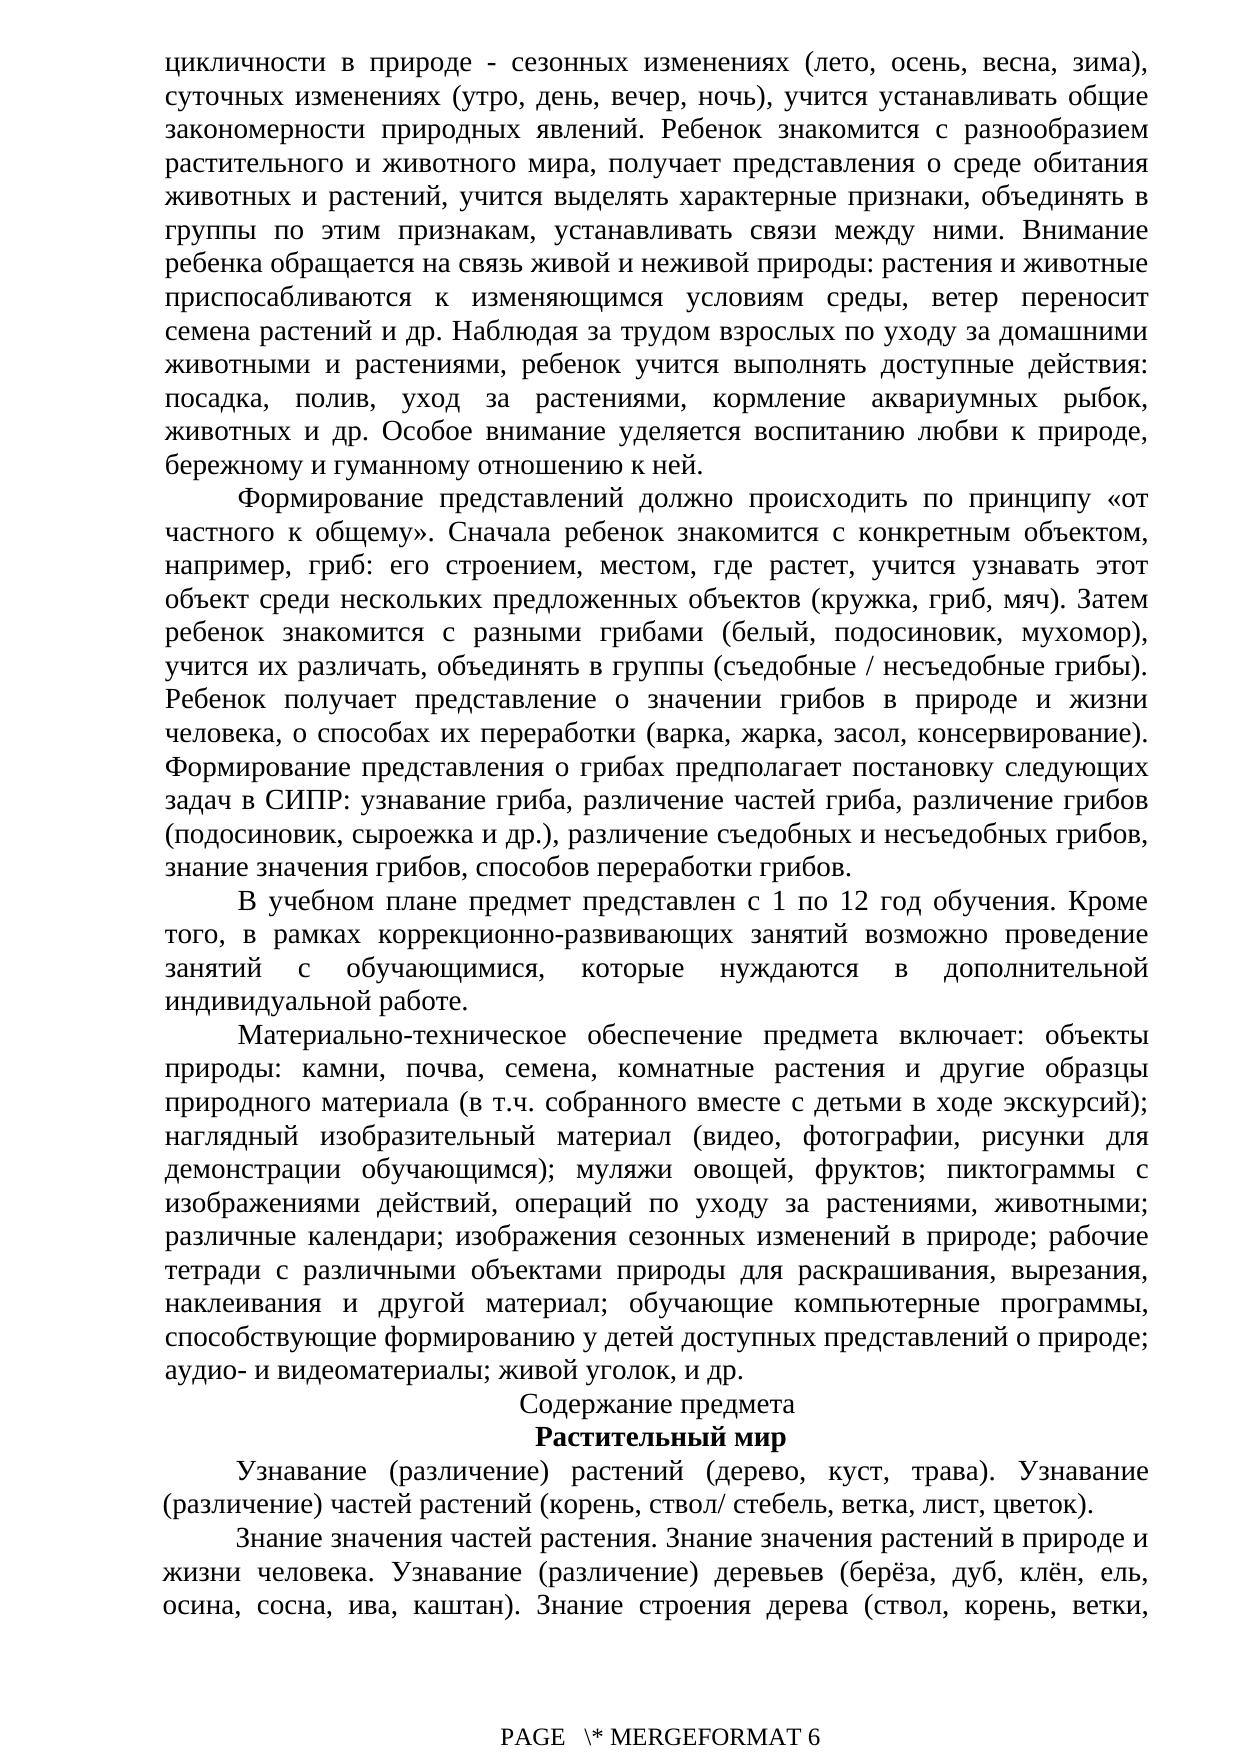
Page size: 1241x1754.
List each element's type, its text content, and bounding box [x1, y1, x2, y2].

text Узнавание (различение) растений (дерево, куст, трава). Узнавание (различение) частей растений (корень, ствол/ стебель, ветка, лист, цветок). [162, 1453, 1149, 1520]
text Растительный мир [162, 1419, 1152, 1453]
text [162, 1520, 1149, 1621]
text В учебном плане предмет представлен с 1 по 12 год обучения. Кроме того, в рамках коррекционно-развивающих занятий возможно проведение занятий с обучающимися, которые нуждаются в дополнительной индивидуальной работе. [164, 883, 1149, 1017]
text Материально-техническое обеспечение предмета включает: объекты природы: камни, почва, семена, комнатные растения и другие образцы природного материала (в т.ч. собранного вместе с детьми в ходе экскурсий); наглядный изобразительный материал (видео, фотографии, рисунки для демонстрации обучающимся); муляжи овощей, фруктов; пиктограммы с изображениями действий, операций по уходу за растениями, животными; различные календари; изображения сезонных изменений в природе; рабочие тетради с различными объектами природы для раскрашивания, вырезания, наклеивания и другой материал; обучающие компьютерные программы, способствующие формированию у детей доступных представлений о природе; аудио- и видеоматериалы; живой уголок, и др. [164, 1017, 1149, 1386]
text Формирование представлений должно происходить по принципу «от частного к общему». Сначала ребенок знакомится с конкретным объектом, например, гриб: его строением, местом, где растет, учится узнавать этот объект среди нескольких предложенных объектов (кружка, гриб, мяч). Затем ребенок знакомится с разными грибами (белый, подосиновик, мухомор), учится их различать, объединять в группы (съедобные / несъедобные грибы). Ребенок получает представление о значении грибов в природе и жизни человека, о способах их переработки (варка, жарка, засол, консервирование). Формирование представления о грибах предполагает постановку следующих задач в СИПР: узнавание гриба, различение частей гриба, различение грибов (подосиновик, сыроежка и др.), различение съедобных и несъедобных грибов, знание значения грибов, способов переработки грибов. [164, 480, 1149, 883]
text Содержание предмета [162, 1386, 1152, 1419]
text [164, 44, 1149, 480]
